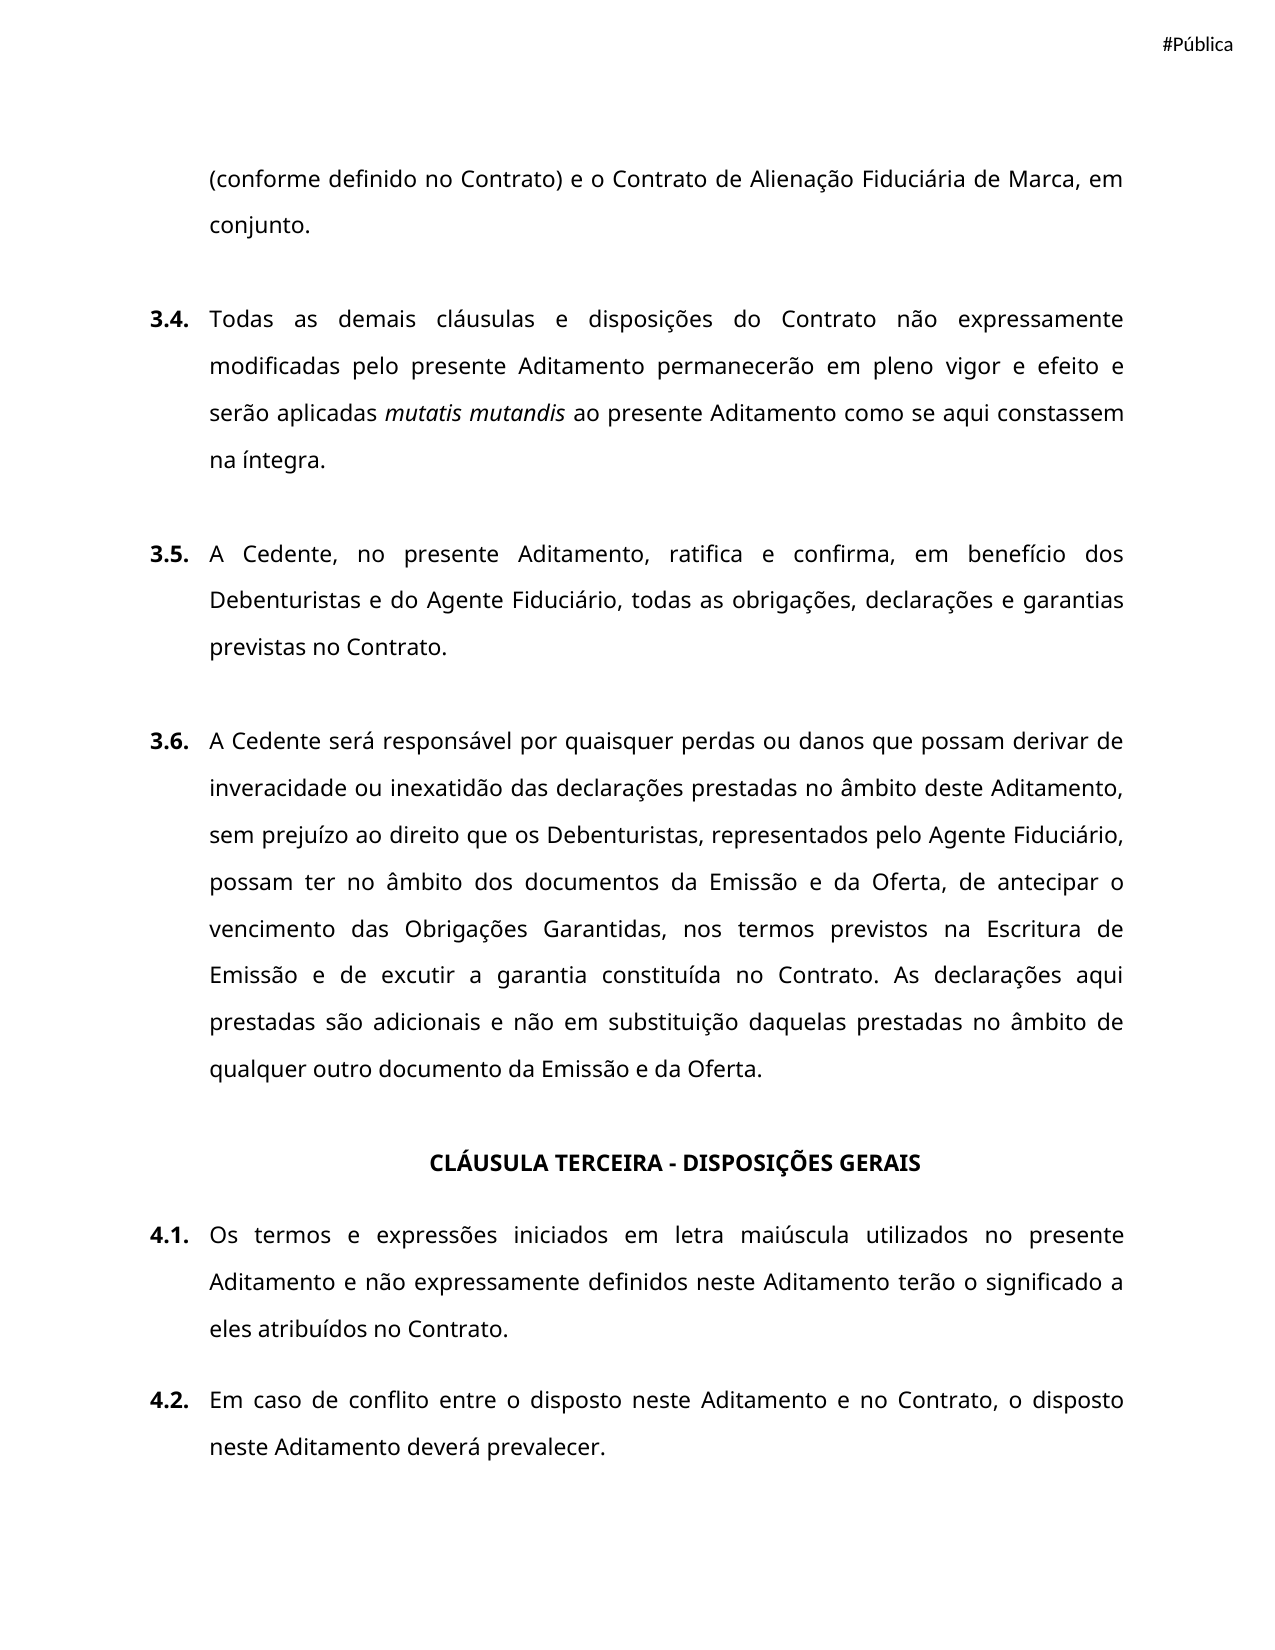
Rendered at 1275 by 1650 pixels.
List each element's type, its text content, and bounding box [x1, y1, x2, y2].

list Os termos e expressões iniciados em letra maiúscula utilizados no presente Aditamento e não expressamente definidos neste Aditamento terão o significado a eles atribuídos no Contrato. [150, 1219, 1125, 1344]
list Todas as demais cláusulas e disposições do Contrato não expressamente modificadas pelo presente Aditamento permanecerão em pleno vigor e efeito e serão aplicadas mutatis mutandis ao presente Aditamento como se aqui constassem na íntegra. [150, 303, 1125, 475]
list CLÁUSULA TERCEIRA - DISPOSIÇÕES GERAIS [187, 1147, 1125, 1178]
list A Cedente será responsável por quaisquer perdas ou danos que possam derivar de inveracidade ou inexatidão das declarações prestadas no âmbito deste Aditamento, sem prejuízo ao direito que os Debenturistas, representados pelo Agente Fiduciário, possam ter no âmbito dos documentos da Emissão e da Oferta, de antecipar o vencimento das Obrigações Garantidas, nos termos previstos na Escritura de Emissão e de excutir a garantia constituída no Contrato. As declarações aqui prestadas são adicionais e não em substituição daquelas prestadas no âmbito de qualquer outro documento da Emissão e da Oferta. [150, 725, 1125, 1084]
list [150, 162, 1125, 241]
list Em caso de conflito entre o disposto neste Aditamento e no Contrato, o disposto neste Aditamento deverá prevalecer. [150, 1384, 1125, 1462]
list A Cedente, no presente Aditamento, ratifica e confirma, em benefício dos Debenturistas e do Agente Fiduciário, todas as obrigações, declarações e garantias previstas no Contrato. [150, 537, 1125, 662]
